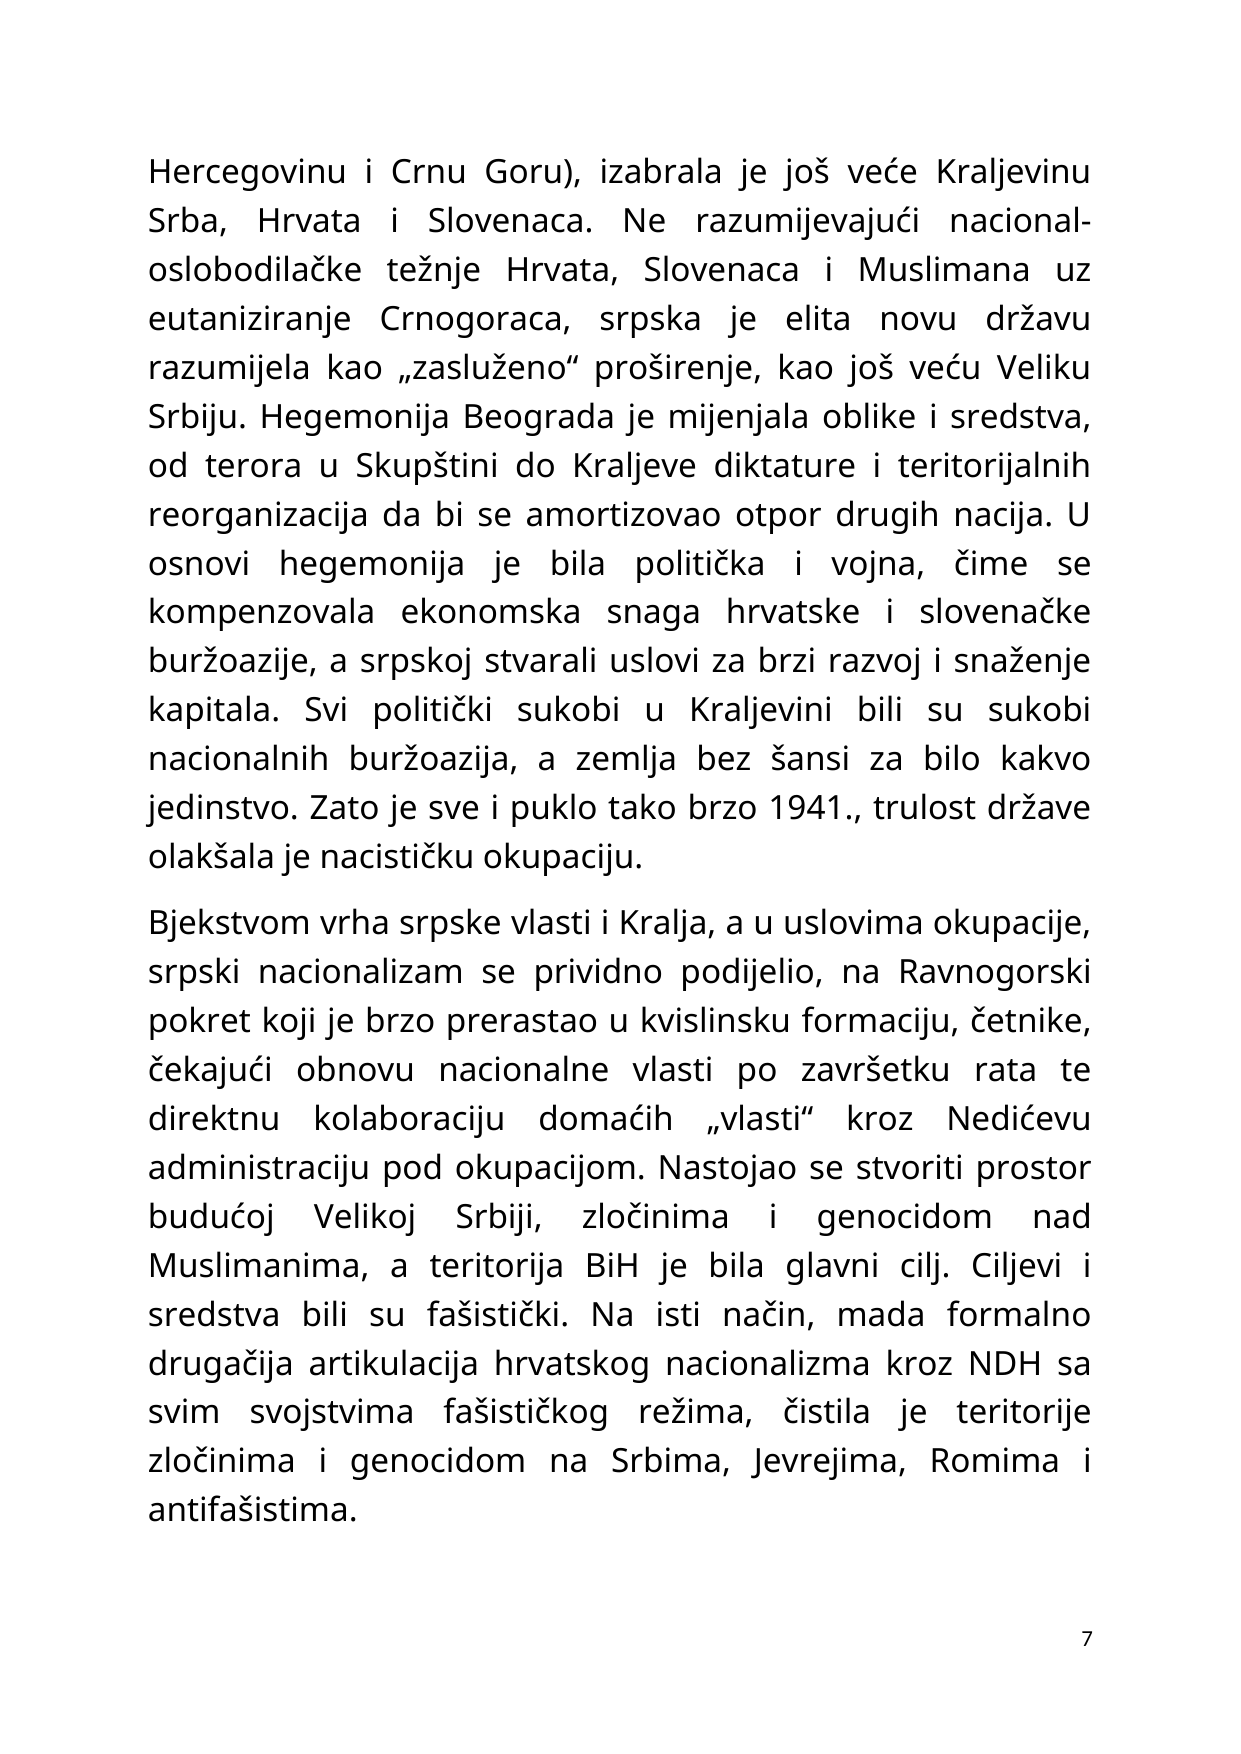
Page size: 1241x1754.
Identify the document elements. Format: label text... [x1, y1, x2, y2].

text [148, 148, 1093, 878]
text Bjekstvom vrha srpske vlasti i Kralja, a u uslovima okupacije, srpski nacionalizam se prividno podijelio, na Ravnogorski pokret koji je brzo prerastao u kvislinsku formaciju, četnike, čekajući obnovu nacionalne vlasti po završetku rata te direktnu kolaboraciju domaćih „vlasti“ kroz Nedićevu administraciju pod okupacijom. Nastojao se stvoriti prostor budućoj Velikoj Srbiji, zločinima i genocidom nad Muslimanima, a teritorija BiH je bila glavni cilj. Ciljevi i sredstva bili su fašistički. Na isti način, mada formalno drugačija artikulacija hrvatskog nacionalizma kroz NDH sa svim svojstvima fašističkog režima, čistila je teritorije zločinima i genocidom na Srbima, Jevrejima, Romima i antifašistima. [148, 899, 1093, 1532]
